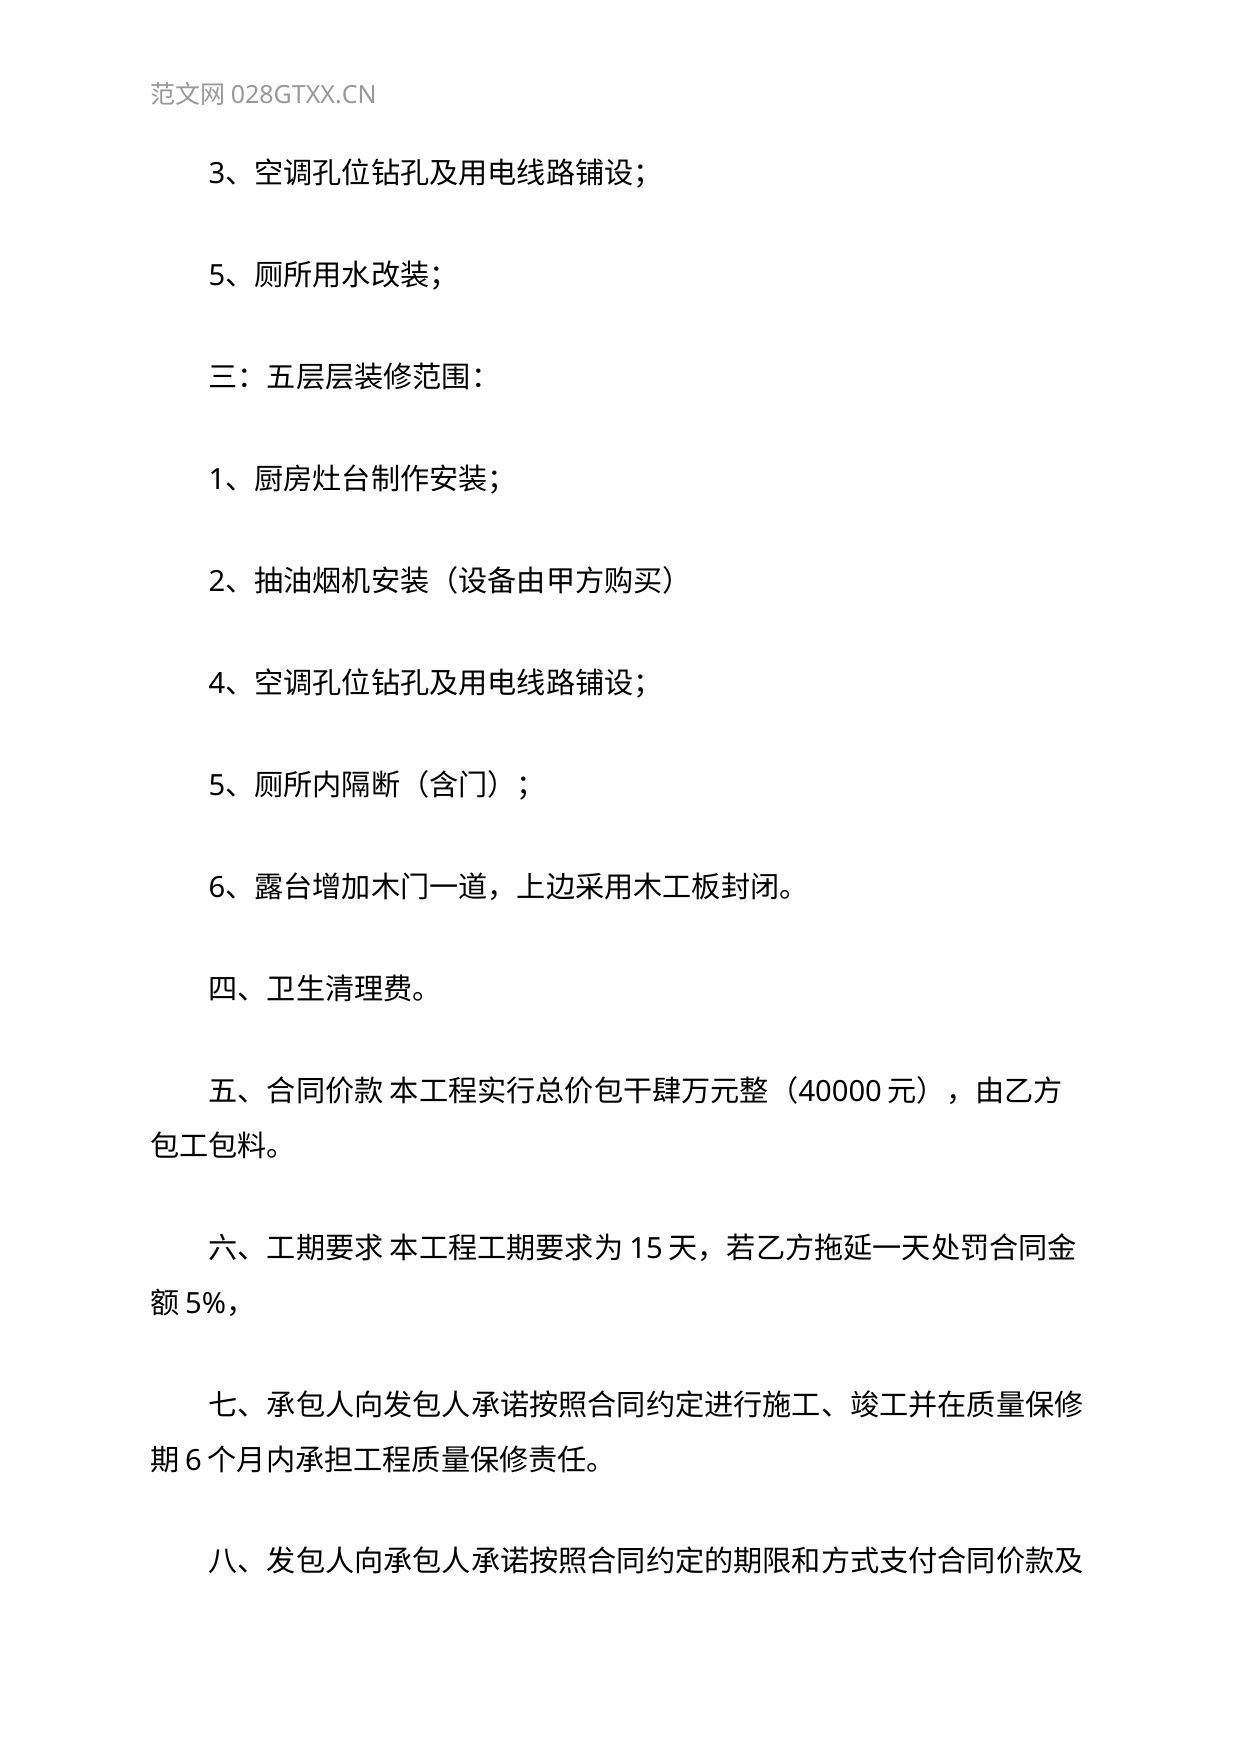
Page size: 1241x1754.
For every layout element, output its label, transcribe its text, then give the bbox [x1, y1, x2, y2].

text 2、抽油烟机安装（设备由甲方购买） [150, 558, 1090, 600]
text 六、工期要求 本工程工期要求为15天，若乙方拖延一天处罚合同金额5%， [150, 1224, 1090, 1322]
text 1、厨房灶台制作安装； [150, 456, 1090, 498]
text 三：五层层装修范围： [150, 354, 1090, 396]
text 四、卫生清理费。 [150, 966, 1090, 1008]
text 5、厕所内隔断（含门）； [150, 762, 1090, 804]
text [150, 1538, 1090, 1580]
text 4、空调孔位钻孔及用电线路铺设； [150, 660, 1090, 702]
text 5、厕所用水改装； [150, 252, 1090, 294]
text 6、露台增加木门一道，上边采用木工板封闭。 [150, 864, 1090, 906]
text 七、承包人向发包人承诺按照合同约定进行施工、竣工并在质量保修期6个月内承担工程质量保修责任。 [150, 1381, 1090, 1478]
text 3、空调孔位钻孔及用电线路铺设； [150, 150, 1090, 192]
text 五、合同价款 本工程实行总价包干肆万元整（40000元），由乙方包工包料。 [150, 1067, 1090, 1165]
